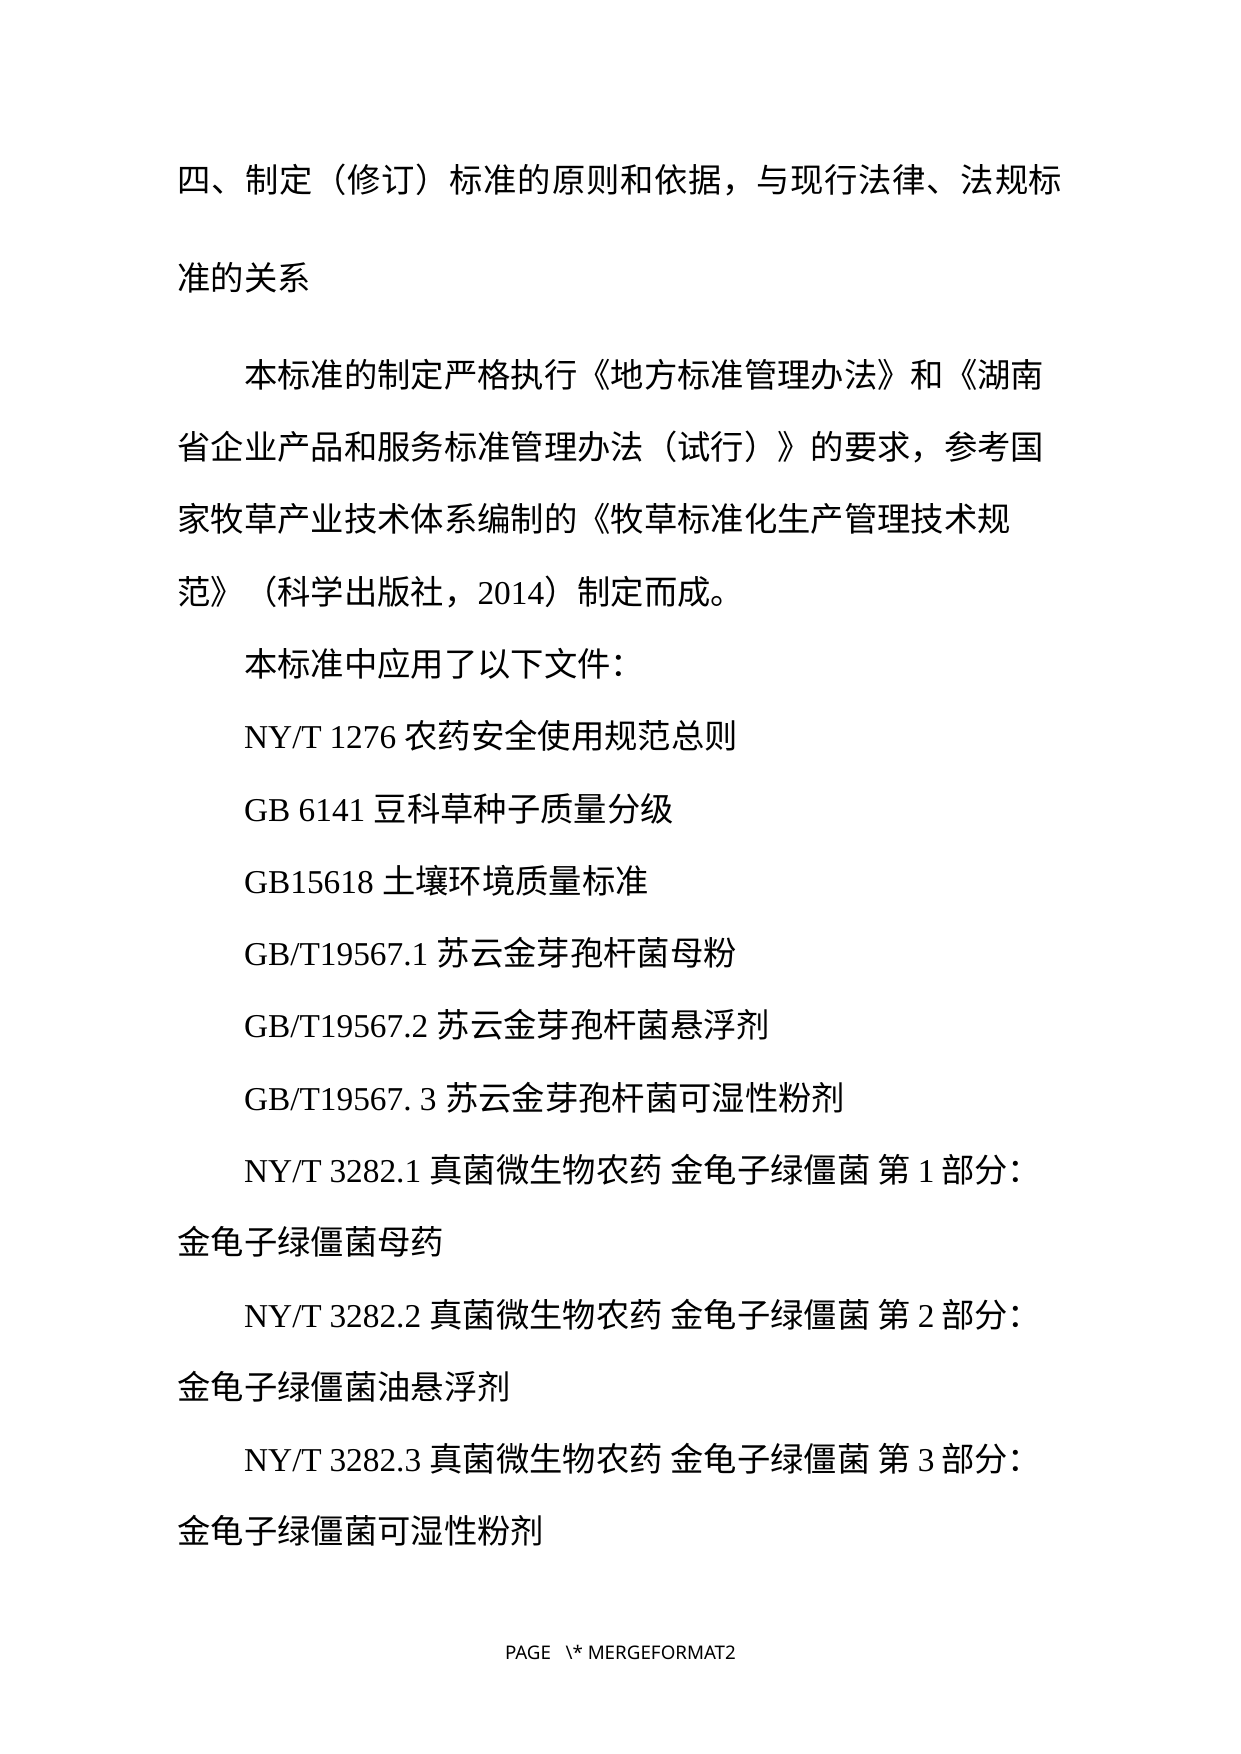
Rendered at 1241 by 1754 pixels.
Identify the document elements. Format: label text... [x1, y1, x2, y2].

text GB/T19567.2 苏云金芽孢杆菌悬浮剂 [177, 999, 1063, 1047]
text 本标准中应用了以下文件： [177, 638, 1063, 686]
text GB 6141 豆科草种子质量分级 [177, 782, 1063, 831]
text GB/T19567.1 苏云金芽孢杆菌母粉 [177, 927, 1063, 975]
text NY/T 3282.3 真菌微生物农药 金龟子绿僵菌 第3部分：金龟子绿僵菌可湿性粉剂 [177, 1433, 1063, 1553]
text GB15618 土壤环境质量标准 [177, 854, 1063, 903]
text NY/T 3282.2 真菌微生物农药 金龟子绿僵菌 第2部分：金龟子绿僵菌油悬浮剂 [177, 1288, 1063, 1409]
text GB/T19567. 3 苏云金芽孢杆菌可湿性粉剂 [177, 1071, 1063, 1120]
text 四、制定（修订）标准的原则和依据，与现行法律、法规标准的关系 [177, 146, 1063, 308]
text 本标准的制定严格执行《地方标准管理办法》和《湖南省企业产品和服务标准管理办法（试行）》的要求，参考国家牧草产业技术体系编制的《牧草标准化生产管理技术规范》（科学出版社，2014）制定而成。 [177, 348, 1063, 614]
text NY/T 1276 农药安全使用规范总则 [177, 710, 1063, 758]
text NY/T 3282.1 真菌微生物农药 金龟子绿僵菌 第1部分：金龟子绿僵菌母药 [177, 1144, 1063, 1264]
